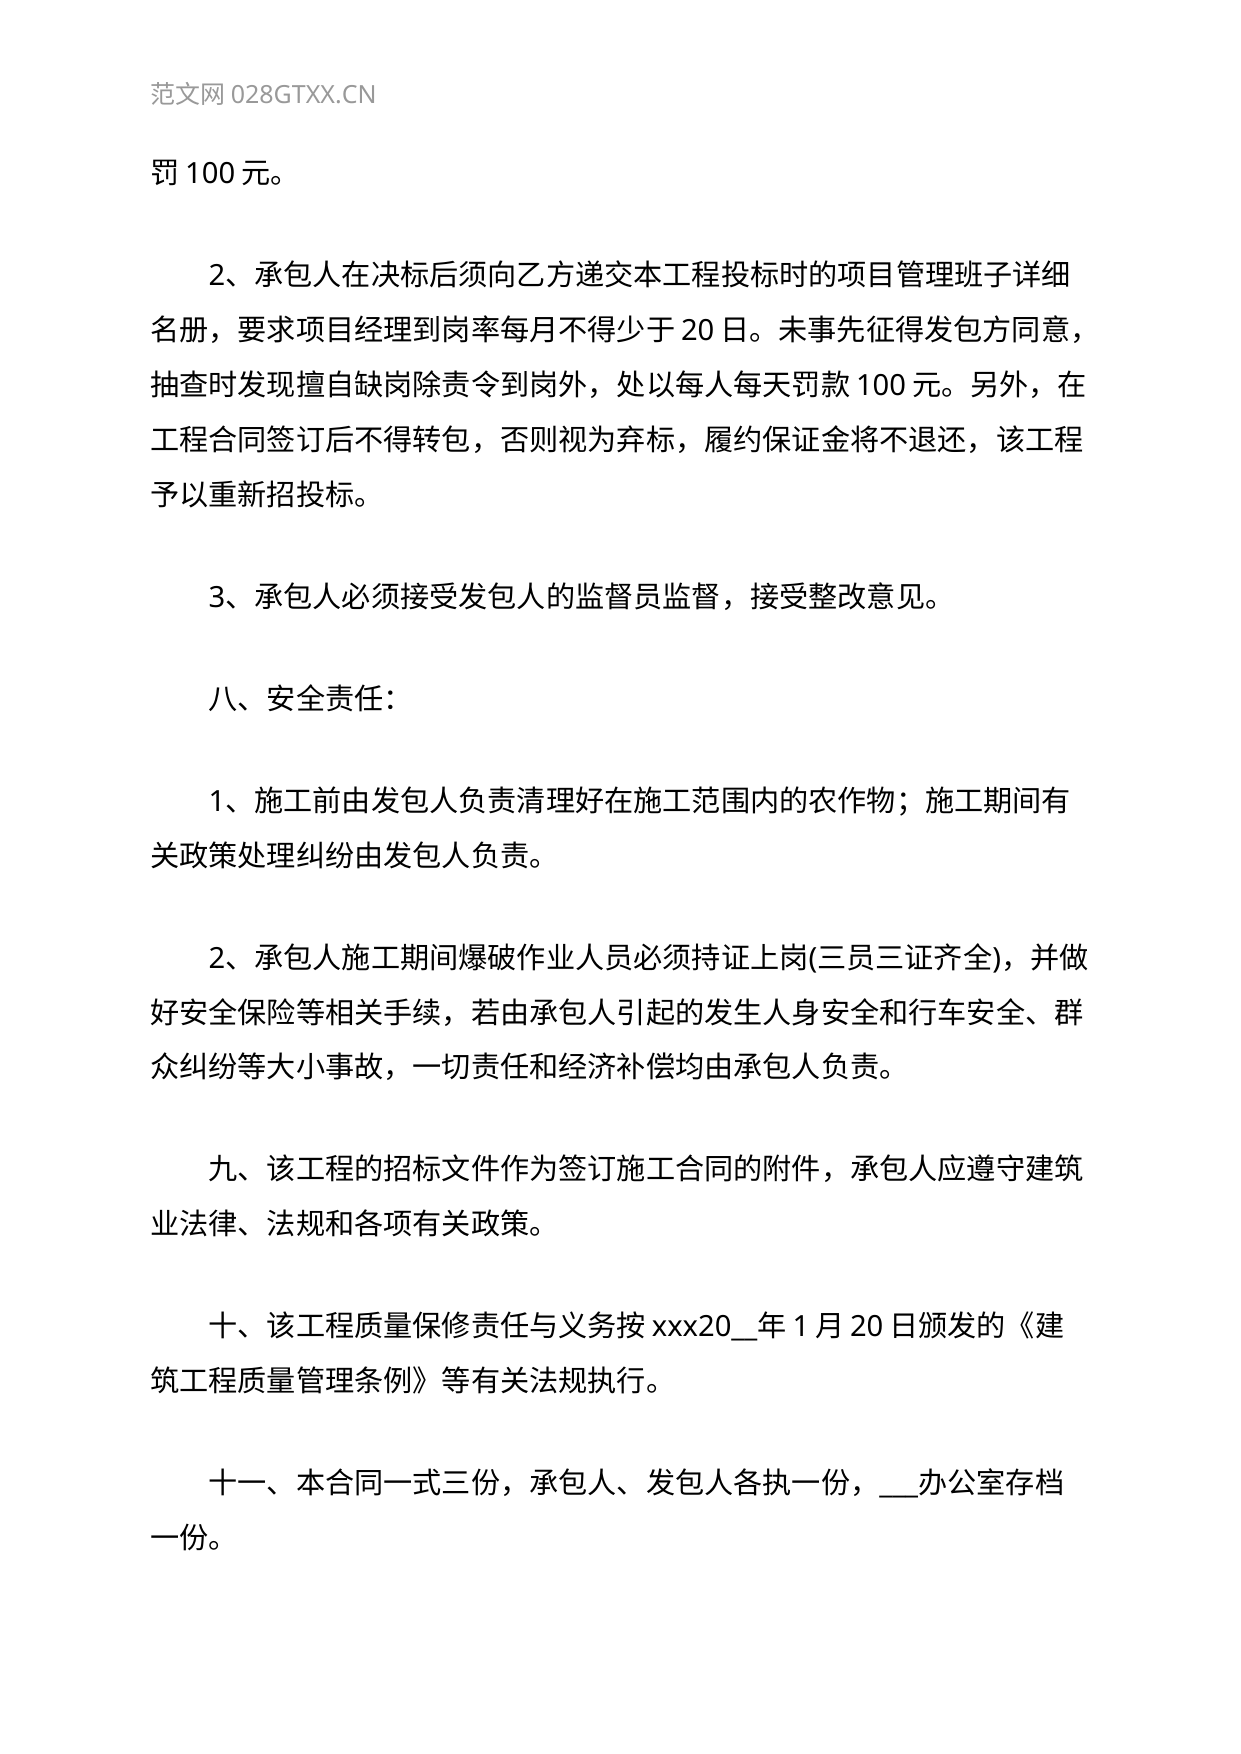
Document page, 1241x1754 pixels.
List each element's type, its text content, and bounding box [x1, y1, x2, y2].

text 2、承包人施工期间爆破作业人员必须持证上岗(三员三证齐全)，并做好安全保险等相关手续，若由承包人引起的发生人身安全和行车安全、群众纠纷等大小事故，一切责任和经济补偿均由承包人负责。 [150, 934, 1090, 1086]
text 3、承包人必须接受发包人的监督员监督，接受整改意见。 [150, 574, 1090, 616]
text 十、该工程质量保修责任与义务按xxx20__年1月20日颁发的《建筑工程质量管理条例》等有关法规执行。 [150, 1302, 1090, 1400]
text 1、施工前由发包人负责清理好在施工范围内的农作物；施工期间有关政策处理纠纷由发包人负责。 [150, 777, 1090, 875]
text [150, 150, 1090, 192]
text 九、该工程的招标文件作为签订施工合同的附件，承包人应遵守建筑业法律、法规和各项有关政策。 [150, 1146, 1090, 1243]
text 十一、本合同一式三份，承包人、发包人各执一份，___办公室存档一份。 [150, 1459, 1090, 1557]
text 2、承包人在决标后须向乙方递交本工程投标时的项目管理班子详细名册，要求项目经理到岗率每月不得少于20日。未事先征得发包方同意，抽查时发现擅自缺岗除责令到岗外，处以每人每天罚款100元。另外，在工程合同签订后不得转包，否则视为弃标，履约保证金将不退还，该工程予以重新招投标。 [150, 252, 1090, 514]
text 八、安全责任： [150, 676, 1090, 718]
